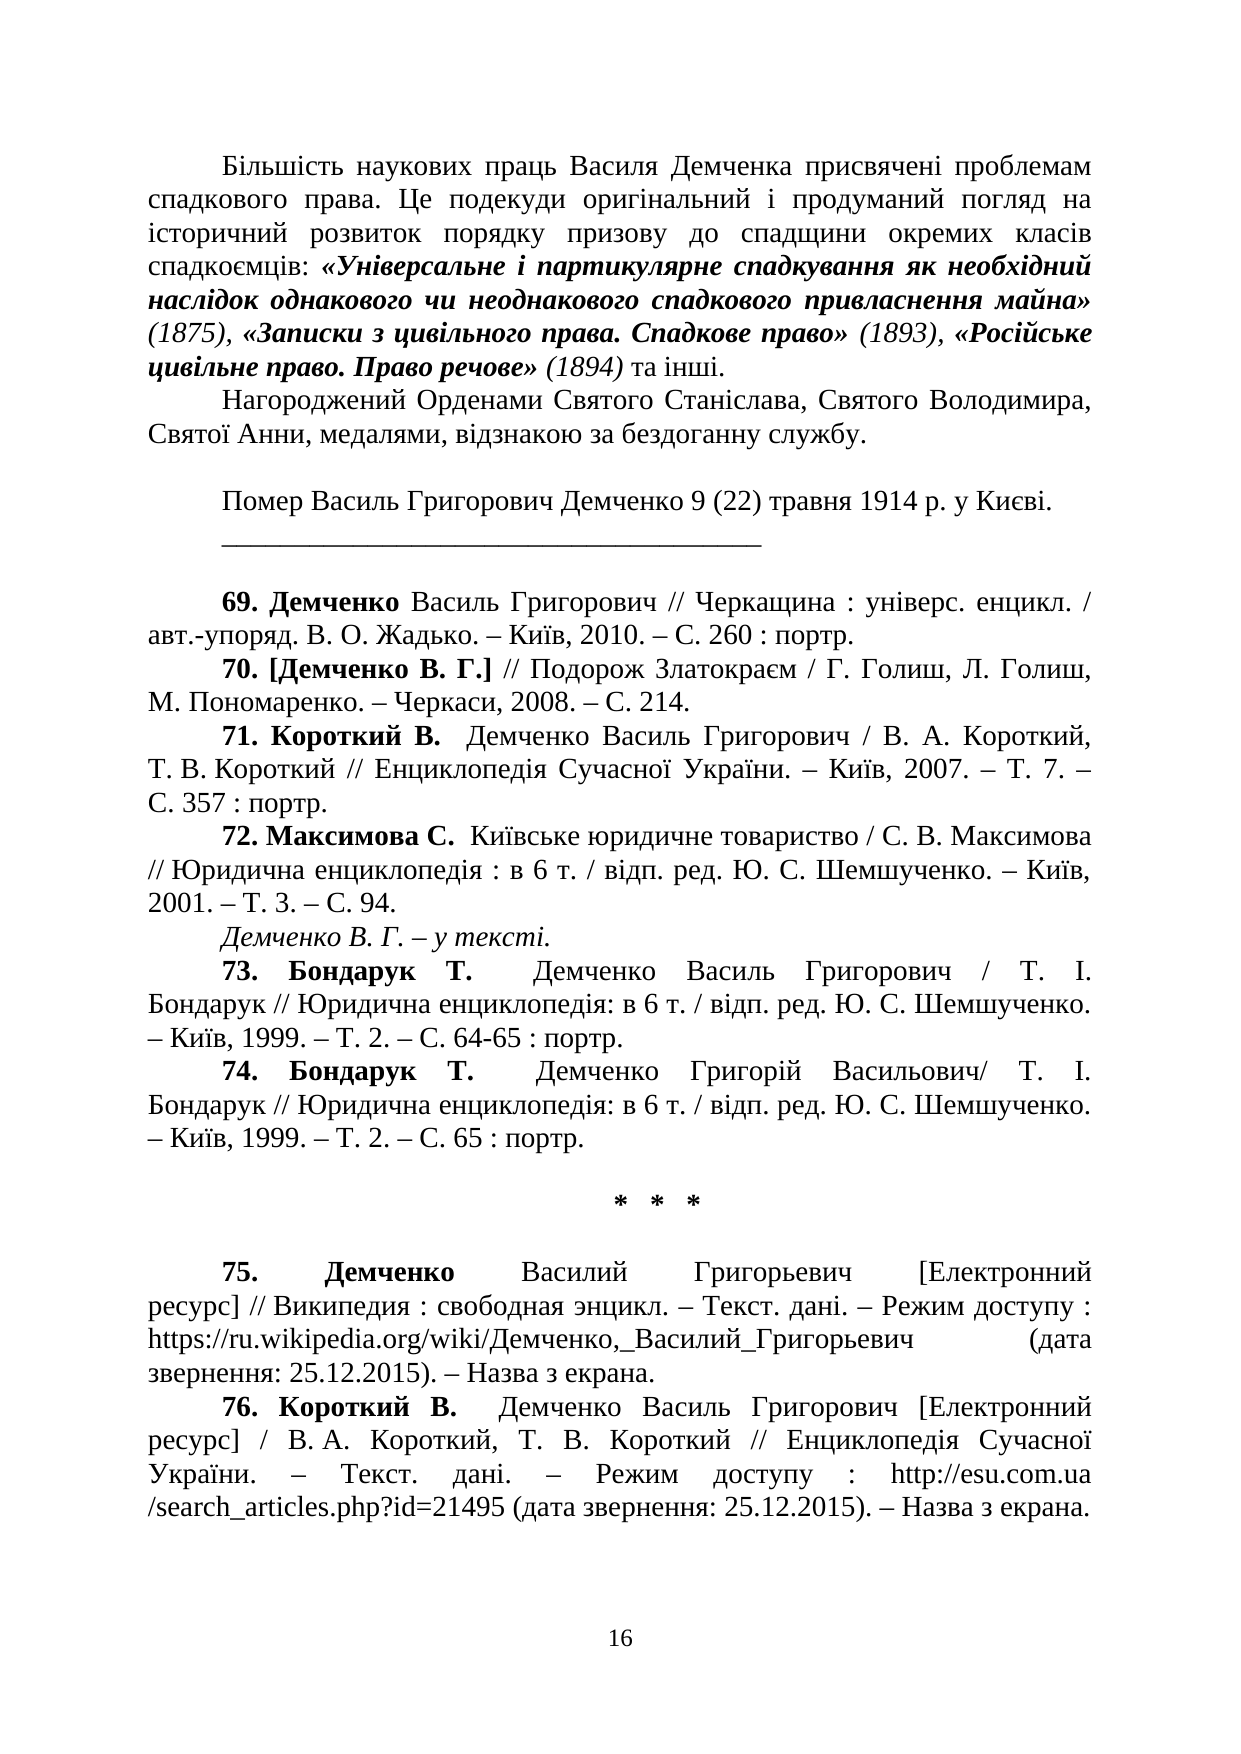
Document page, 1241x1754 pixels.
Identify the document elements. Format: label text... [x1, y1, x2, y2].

text 74. Бондарук Т. Демченко Григорій Васильович/ Т. І. Бондарук // Юридична енциклопедія: в 6 т. / відп. ред. Ю. С. Шемшученко. – Київ, 1999. – Т. 2. – С. 65 : портр. [148, 1053, 1092, 1154]
text 73. Бондарук Т. Демченко Василь Григорович / Т. І. Бондарук // Юридична енциклопедія: в 6 т. / відп. ред. Ю. С. Шемшученко. – Київ, 1999. – Т. 2. – С. 64-65 : портр. [148, 953, 1092, 1053]
text 75. Демченко Василий Григорьевич [Електронний ресурс] // Википедия : свободная энцикл. – Текст. дані. – Режим доступу : https://ru.wikipedia.org/wiki/Демченко,_Василий_Григорьевич (дата звернення: 25.12.2015). – Назва з екрана. [148, 1254, 1092, 1389]
text 76. Короткий В. Демченко Василь Григорович [Електронний ресурс] / В. А. Короткий, Т. В. Короткий // Енциклопедія Сучасної України. – Текст. дані. – Режим доступу : http://esu.com.ua /search_articles.php?id=21495 (дата звернення: 25.12.2015). – Назва з екрана. [148, 1389, 1092, 1523]
text Помер Василь Григорович Демченко 9 (22) травня 1914 р. у Києві. [148, 483, 1092, 517]
text Нагороджений Орденами Святого Станіслава, Святого Володимира, Святої Анни, медалями, відзнакою за бездоганну службу. [148, 382, 1092, 449]
text 69. Демченко Василь Григорович // Черкащина : універс. енцикл. / авт.-упоряд. В. О. Жадько. – Київ, 2010. – С. 260 : портр. [148, 584, 1092, 651]
text * * * [148, 1187, 1092, 1221]
text 71. Короткий В. Демченко Василь Григорович / В. А. Короткий, Т. В. Короткий // Енциклопедія Сучасної України. – Київ, 2007. – Т. 7. –С. 357 : портр. [148, 718, 1092, 818]
text 72. Максимова С. Київське юридичне товариство / С. В. Максимова // Юридична енциклопедія : в 6 т. / відп. ред. Ю. С. Шемшученко. – Київ, 2001. – Т. 3. – С. 94. [148, 818, 1092, 919]
text Більшість наукових праць Василя Демченка присвячені проблемам спадкового права. Це подекуди оригінальний і продуманий погляд на історичний розвиток порядку призову до спадщини окремих класів спадкоємців: «Універсальне і партикулярне спадкування як необхідний наслідок однакового чи неоднакового спадкового привласнення майна» (1875), «Записки з цивільного права. Спадкове право» (1893), «Російське цивільне право. Право речове» (1894) та інші. [148, 148, 1092, 382]
text Демченко В. Г. – у тексті. [148, 919, 1092, 953]
text 70. [Демченко В. Г.] // Подорож Златокраєм / Г. Голиш, Л. Голиш, М. Пономаренко. – Черкаси, 2008. – С. 214. [148, 651, 1092, 718]
text _____________________________________ [148, 517, 1092, 550]
